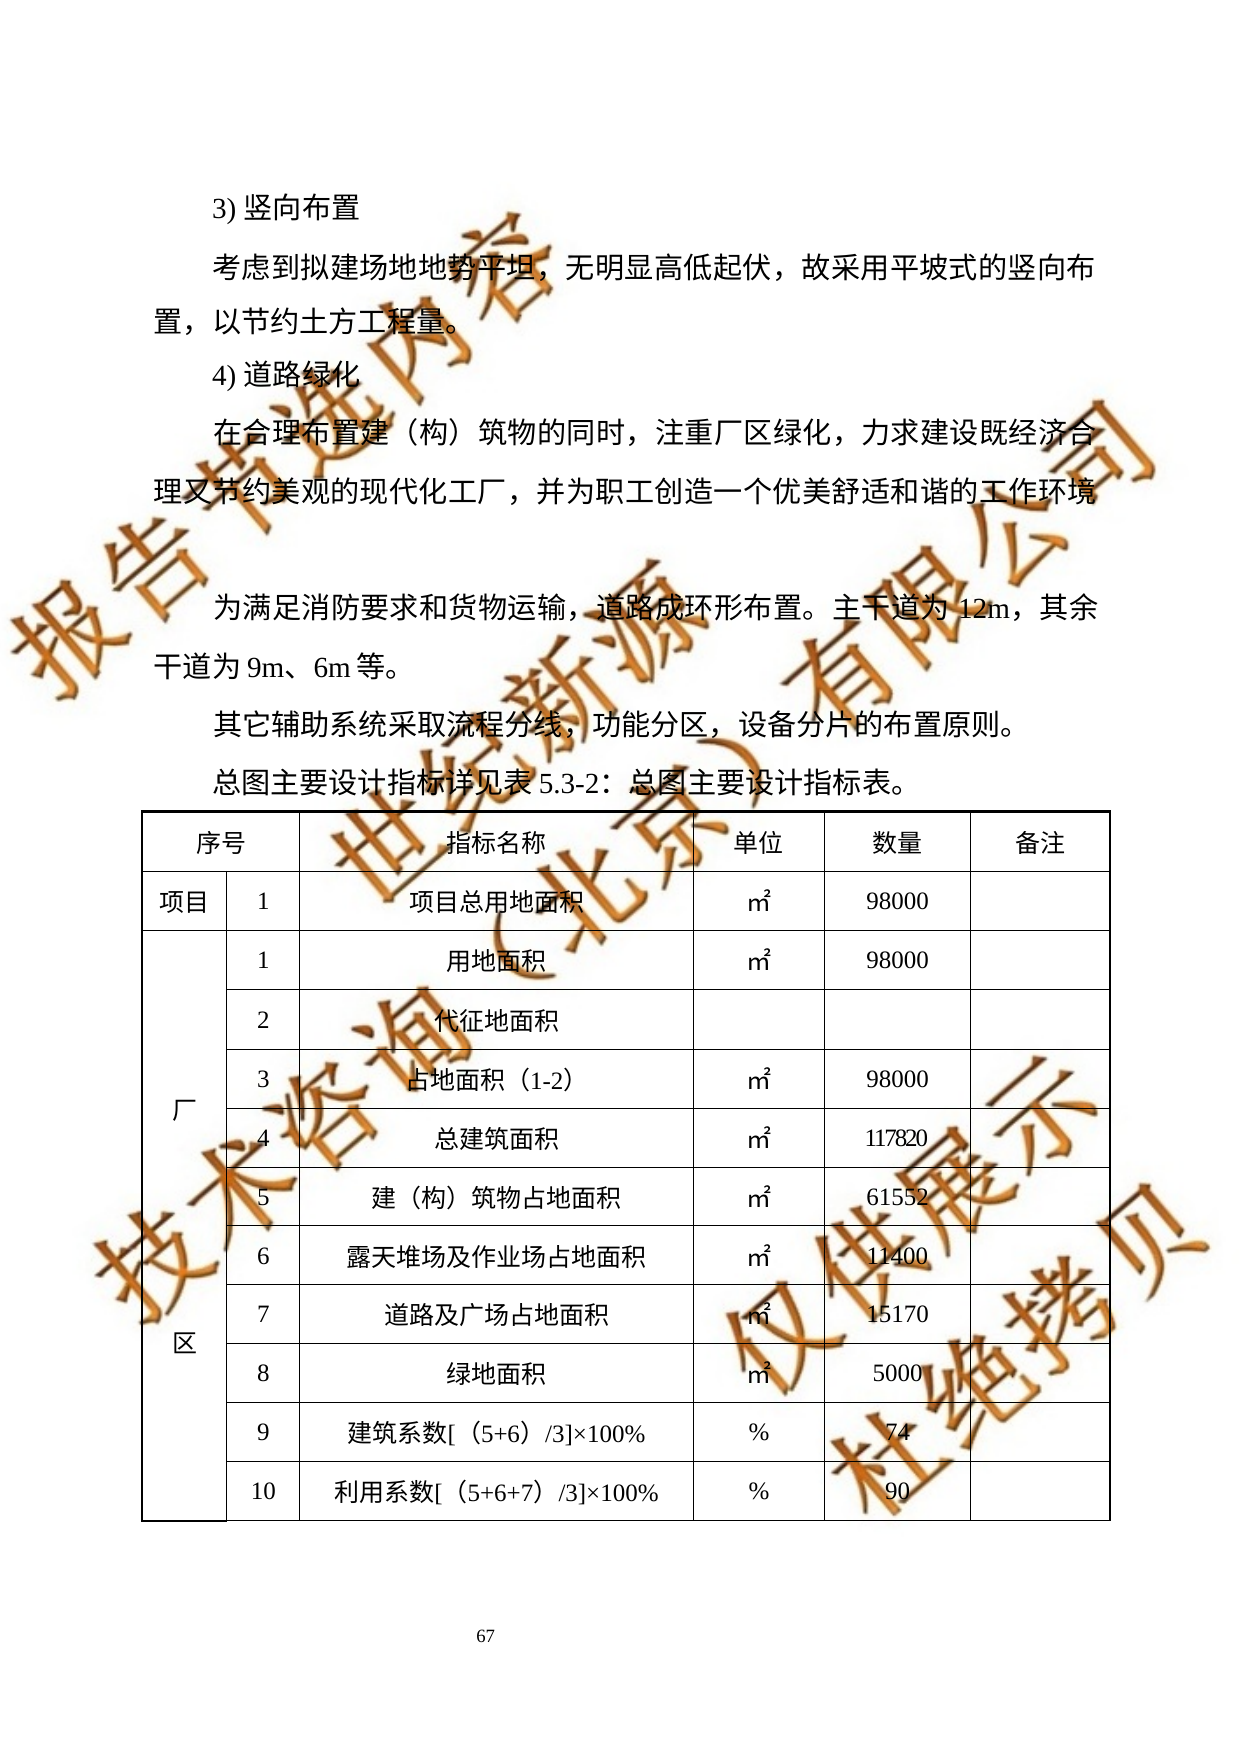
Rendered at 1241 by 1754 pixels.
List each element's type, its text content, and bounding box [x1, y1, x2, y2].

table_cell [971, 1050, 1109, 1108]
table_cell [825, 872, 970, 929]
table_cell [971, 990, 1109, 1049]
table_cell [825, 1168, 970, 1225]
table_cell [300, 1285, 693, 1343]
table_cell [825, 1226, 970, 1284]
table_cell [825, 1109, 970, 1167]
picture [0, 126, 1241, 1628]
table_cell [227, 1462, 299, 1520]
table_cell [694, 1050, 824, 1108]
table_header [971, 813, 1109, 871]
text 3) 竖向布置 [153, 177, 1098, 235]
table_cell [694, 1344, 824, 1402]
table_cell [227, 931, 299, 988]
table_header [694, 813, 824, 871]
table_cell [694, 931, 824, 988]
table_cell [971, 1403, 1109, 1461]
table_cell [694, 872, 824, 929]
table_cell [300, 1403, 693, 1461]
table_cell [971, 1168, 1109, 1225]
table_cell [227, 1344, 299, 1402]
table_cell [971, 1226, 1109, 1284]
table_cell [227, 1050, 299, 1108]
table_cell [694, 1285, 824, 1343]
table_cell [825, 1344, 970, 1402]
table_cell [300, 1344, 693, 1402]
text 其它辅助系统采取流程分线，功能分区，设备分片的布置原则。 [153, 694, 1098, 752]
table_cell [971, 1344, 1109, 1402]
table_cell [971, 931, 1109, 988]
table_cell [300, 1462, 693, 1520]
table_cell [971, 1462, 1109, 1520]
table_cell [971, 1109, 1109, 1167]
text 考虑到拟建场地地势平坦，无明显高低起伏，故采用平坡式的竖向布置，以节约土方工程量。 [153, 235, 1098, 344]
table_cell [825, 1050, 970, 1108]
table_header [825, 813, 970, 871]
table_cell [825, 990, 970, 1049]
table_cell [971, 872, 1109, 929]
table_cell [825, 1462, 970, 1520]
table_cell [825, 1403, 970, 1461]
text 为满足消防要求和货物运输，道路成环形布置。主干道为12m，其余干道为9m、6m等。 [153, 577, 1098, 694]
text 4) 道路绿化 [153, 344, 1098, 402]
text 在合理布置建（构）筑物的同时，注重厂区绿化，力求建设既经济合理又节约美观的现代化工厂，并为职工创造一个优美舒适和谐的工作环境。 [153, 402, 1098, 577]
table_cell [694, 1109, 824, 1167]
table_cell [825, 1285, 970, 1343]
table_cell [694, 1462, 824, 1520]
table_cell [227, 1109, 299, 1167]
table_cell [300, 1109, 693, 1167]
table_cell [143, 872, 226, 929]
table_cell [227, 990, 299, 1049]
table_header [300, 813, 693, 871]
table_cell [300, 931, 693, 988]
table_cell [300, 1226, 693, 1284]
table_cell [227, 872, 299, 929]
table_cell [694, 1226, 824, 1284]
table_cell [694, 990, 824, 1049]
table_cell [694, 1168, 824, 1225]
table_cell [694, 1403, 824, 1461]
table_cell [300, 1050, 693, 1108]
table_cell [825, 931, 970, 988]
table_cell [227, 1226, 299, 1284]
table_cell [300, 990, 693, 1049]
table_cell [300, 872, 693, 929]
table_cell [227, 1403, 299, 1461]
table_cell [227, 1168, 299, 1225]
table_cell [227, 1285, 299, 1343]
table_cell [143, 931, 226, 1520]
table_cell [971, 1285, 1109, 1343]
text 总图主要设计指标详见表5.3-2：总图主要设计指标表。 [153, 752, 1098, 810]
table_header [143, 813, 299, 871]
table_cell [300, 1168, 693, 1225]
